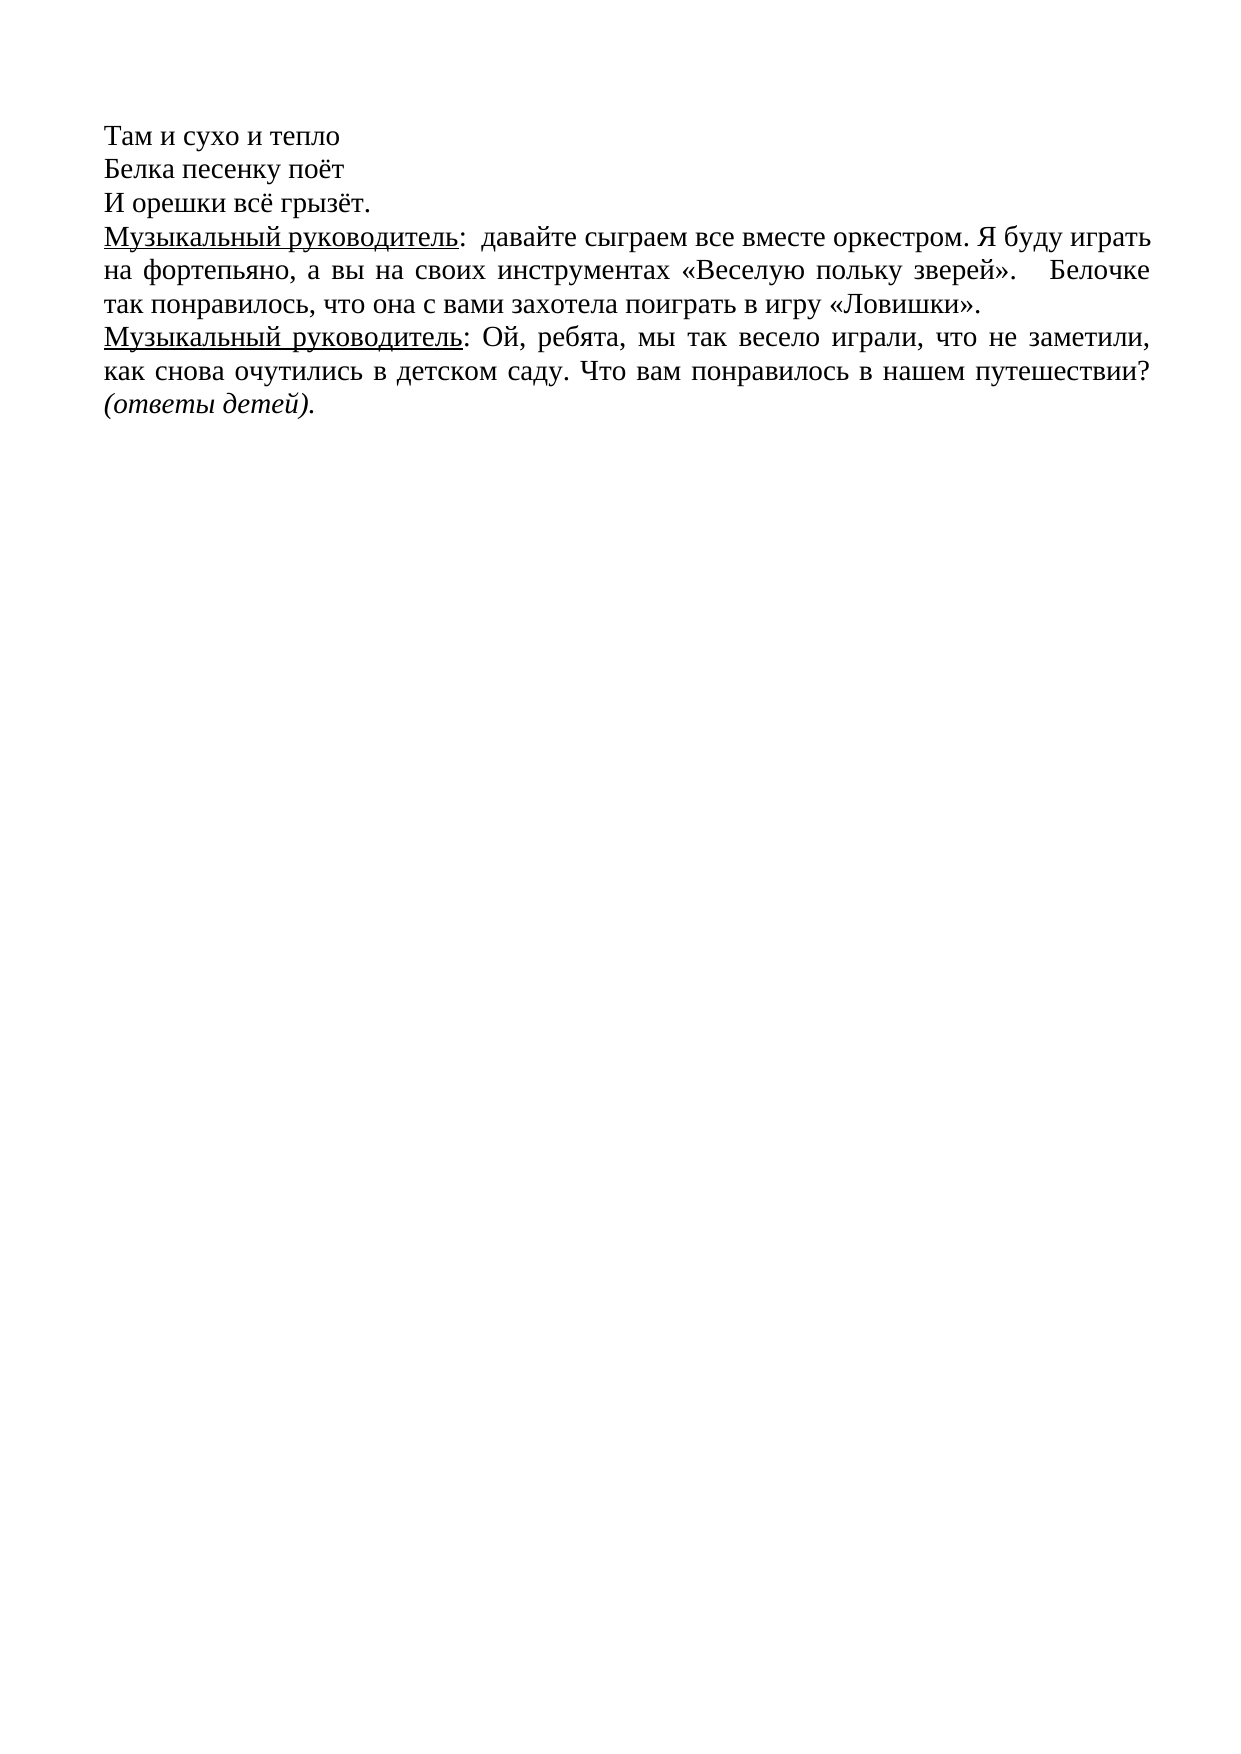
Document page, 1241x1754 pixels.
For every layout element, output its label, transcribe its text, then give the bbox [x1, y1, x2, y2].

text Белка песенку поёт [103, 152, 1152, 185]
text Музыкальный руководитель: Ой, ребята, мы так весело играли, что не заметили, как снова очутились в детском саду. Что вам понравилось в нашем путешествии? (ответы детей). [103, 319, 1152, 420]
text Там и сухо и тепло [103, 118, 1152, 152]
text И орешки всё грызёт. [103, 185, 1152, 219]
text Музыкальный руководитель: давайте сыграем все вместе оркестром. Я буду играть на фортепьяно, а вы на своих инструментах «Веселую польку зверей». Белочке так понравилось, что она с вами захотела поиграть в игру «Ловишки». [103, 219, 1152, 319]
